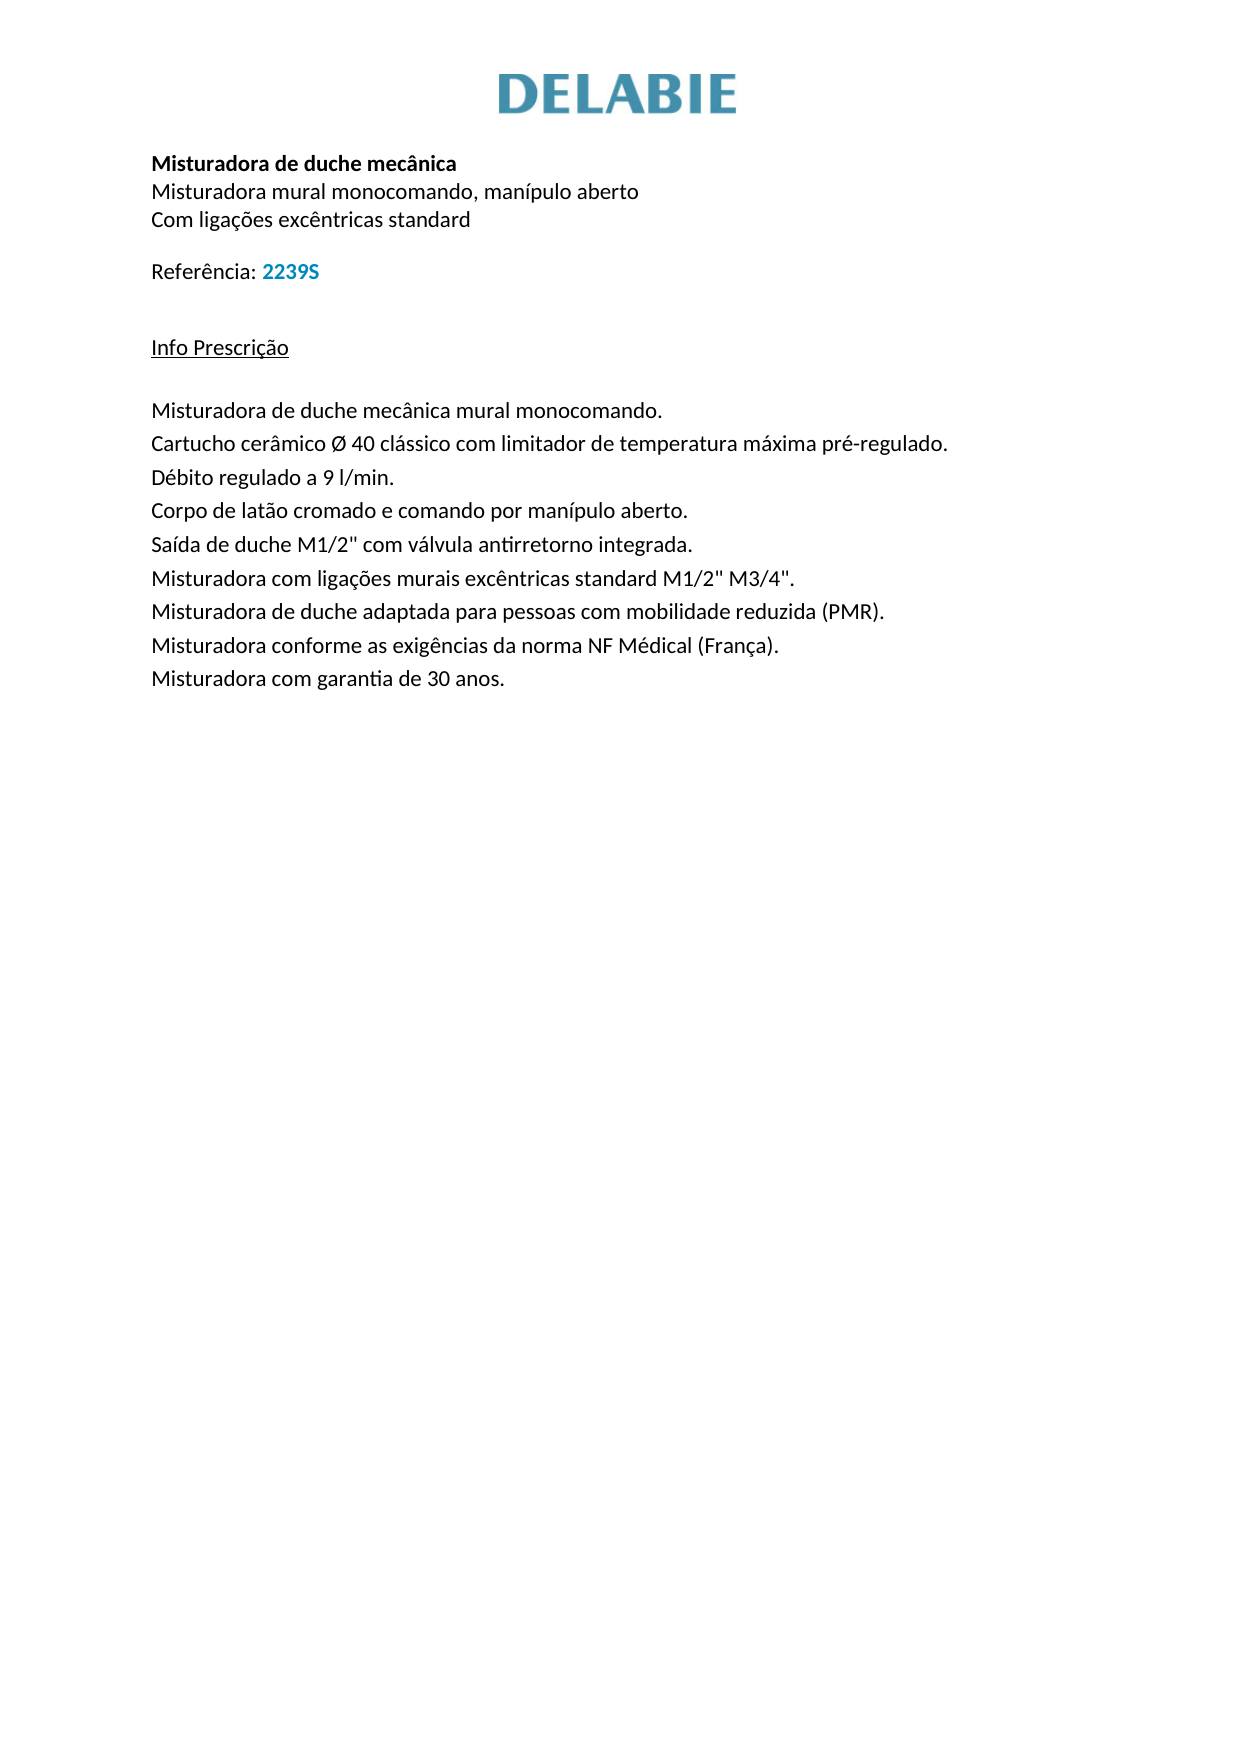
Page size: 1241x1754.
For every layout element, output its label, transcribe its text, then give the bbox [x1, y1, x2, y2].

text Com ligações excêntricas standard [151, 205, 1084, 233]
text Misturadora mural monocomando, manípulo aberto [151, 177, 1084, 205]
text Corpo de latão cromado e comando por manípulo aberto. [151, 497, 1084, 525]
text Misturadora de duche mecânica mural monocomando. [151, 396, 1084, 424]
picture [497, 74, 738, 114]
text Misturadora com garantia de 30 anos. [151, 664, 1084, 692]
text Débito regulado a 9 l/min. [151, 463, 1084, 491]
text Referência: 2239S [151, 257, 1084, 285]
text Misturadora de duche mecânica [151, 149, 1084, 177]
text Misturadora com ligações murais excêntricas standard M1/2" M3/4". [151, 564, 1084, 592]
text Info Prescrição [151, 333, 1084, 361]
text Cartucho cerâmico Ø 40 clássico com limitador de temperatura máxima pré-regulado. [151, 429, 1084, 458]
text Misturadora conforme as exigências da norma NF Médical (França). [151, 631, 1084, 659]
text Saída de duche M1/2" com válvula antirretorno integrada. [151, 530, 1084, 558]
text Misturadora de duche adaptada para pessoas com mobilidade reduzida (PMR). [151, 597, 1084, 625]
